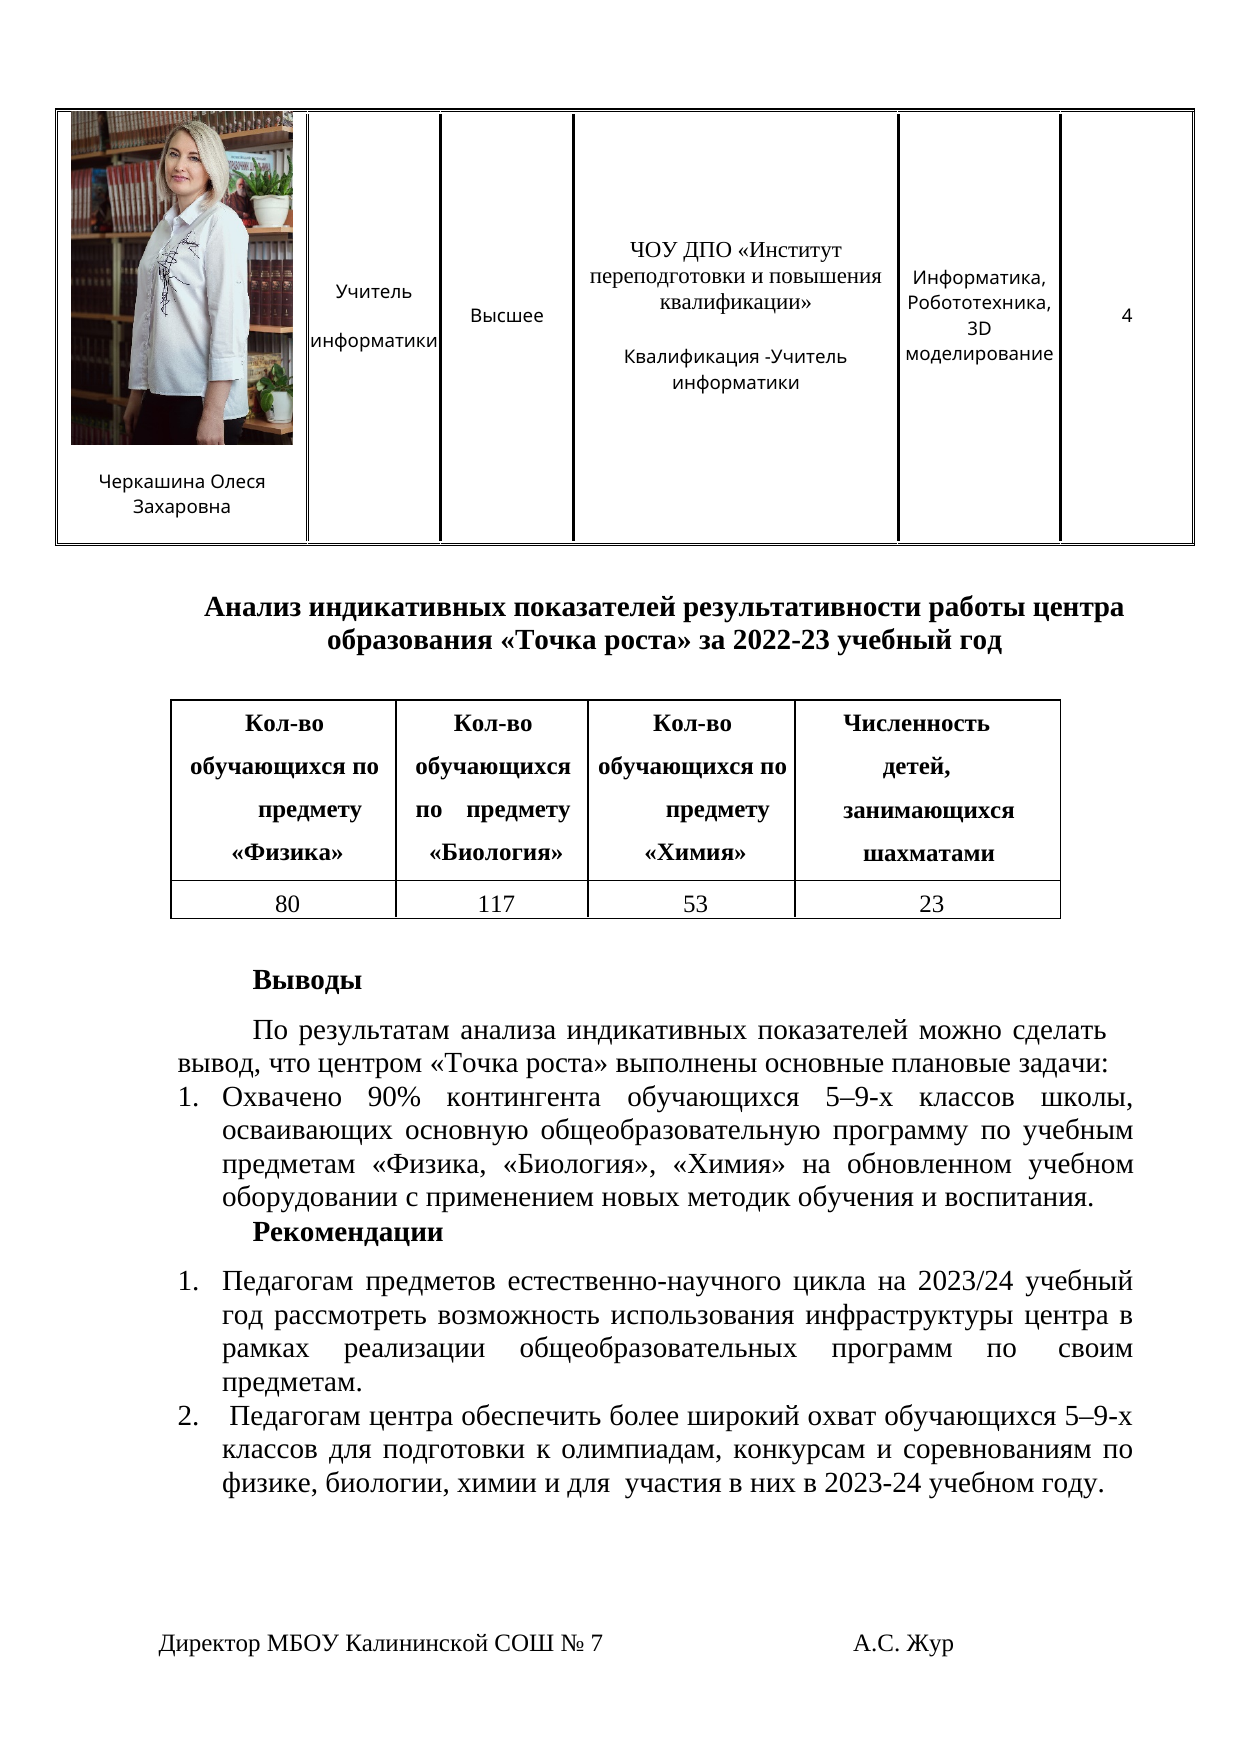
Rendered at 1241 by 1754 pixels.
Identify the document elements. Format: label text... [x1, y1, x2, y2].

subtitle Рекомендации [252, 1214, 1223, 1247]
table_cell 23 [796, 881, 1060, 917]
table_header Численность детей, занимающихся шахматами [796, 701, 1060, 880]
table_cell Высшее [440, 112, 573, 542]
table_cell Учитель информатики [308, 112, 440, 542]
table_cell 53 [589, 881, 794, 917]
table_cell Информатика, Робототехника, 3D моделирование [898, 112, 1060, 542]
table_cell 80 [172, 881, 395, 917]
text Директор МБОУ Калининской СОШ № 7 А.С. Жур [158, 1628, 1223, 1656]
text По результатам анализа индикативных показателей можно сделать вывод, что центром «Точка роста» выполнены основные плановые задачи: [177, 1012, 1147, 1079]
picture [71, 111, 293, 445]
table_cell ЧОУ ДПО «Институт переподготовки и повышения квалификации» Квалификация -Учитель информатики [573, 110, 898, 542]
table_cell 4 [1060, 112, 1192, 542]
list Педагогам предметов естественно-научного цикла на 2023/24 учебный год рассмотреть возможность использования инфраструктуры центра в рамках реализации общеобразовательных программ по своим предметам. [177, 1263, 1134, 1398]
text Анализ индикативных показателей результативности работы центра образования «Точка роста» за 2022-23 учебный год [204, 589, 1125, 656]
list Педагогам центра обеспечить более широкий охват обучающихся 5–9-х классов для подготовки к олимпиадам, конкурсам и соревнованиям по физике, биологии, химии и для участия в них в 2023-24 учебном году. [177, 1398, 1134, 1498]
table_header Кол-во обучающихся по предмету «Биология» [397, 701, 587, 880]
subtitle Выводы [252, 962, 1223, 996]
table_header Кол-во обучающихся по предмету «Химия» [589, 701, 794, 880]
list Охвачено 90% контингента обучающихся 5–9-х классов школы, осваивающих основную общеобразовательную программу по учебным предметам «Физика, «Биология», «Химия» на обновленном учебном оборудовании с применением новых методик обучения и воспитания. [177, 1079, 1134, 1213]
table_header Кол-во обучающихся по предмету «Физика» [172, 701, 395, 880]
table_cell Черкашина Олеся Захаровна [58, 112, 307, 542]
table_cell 117 [397, 881, 587, 917]
